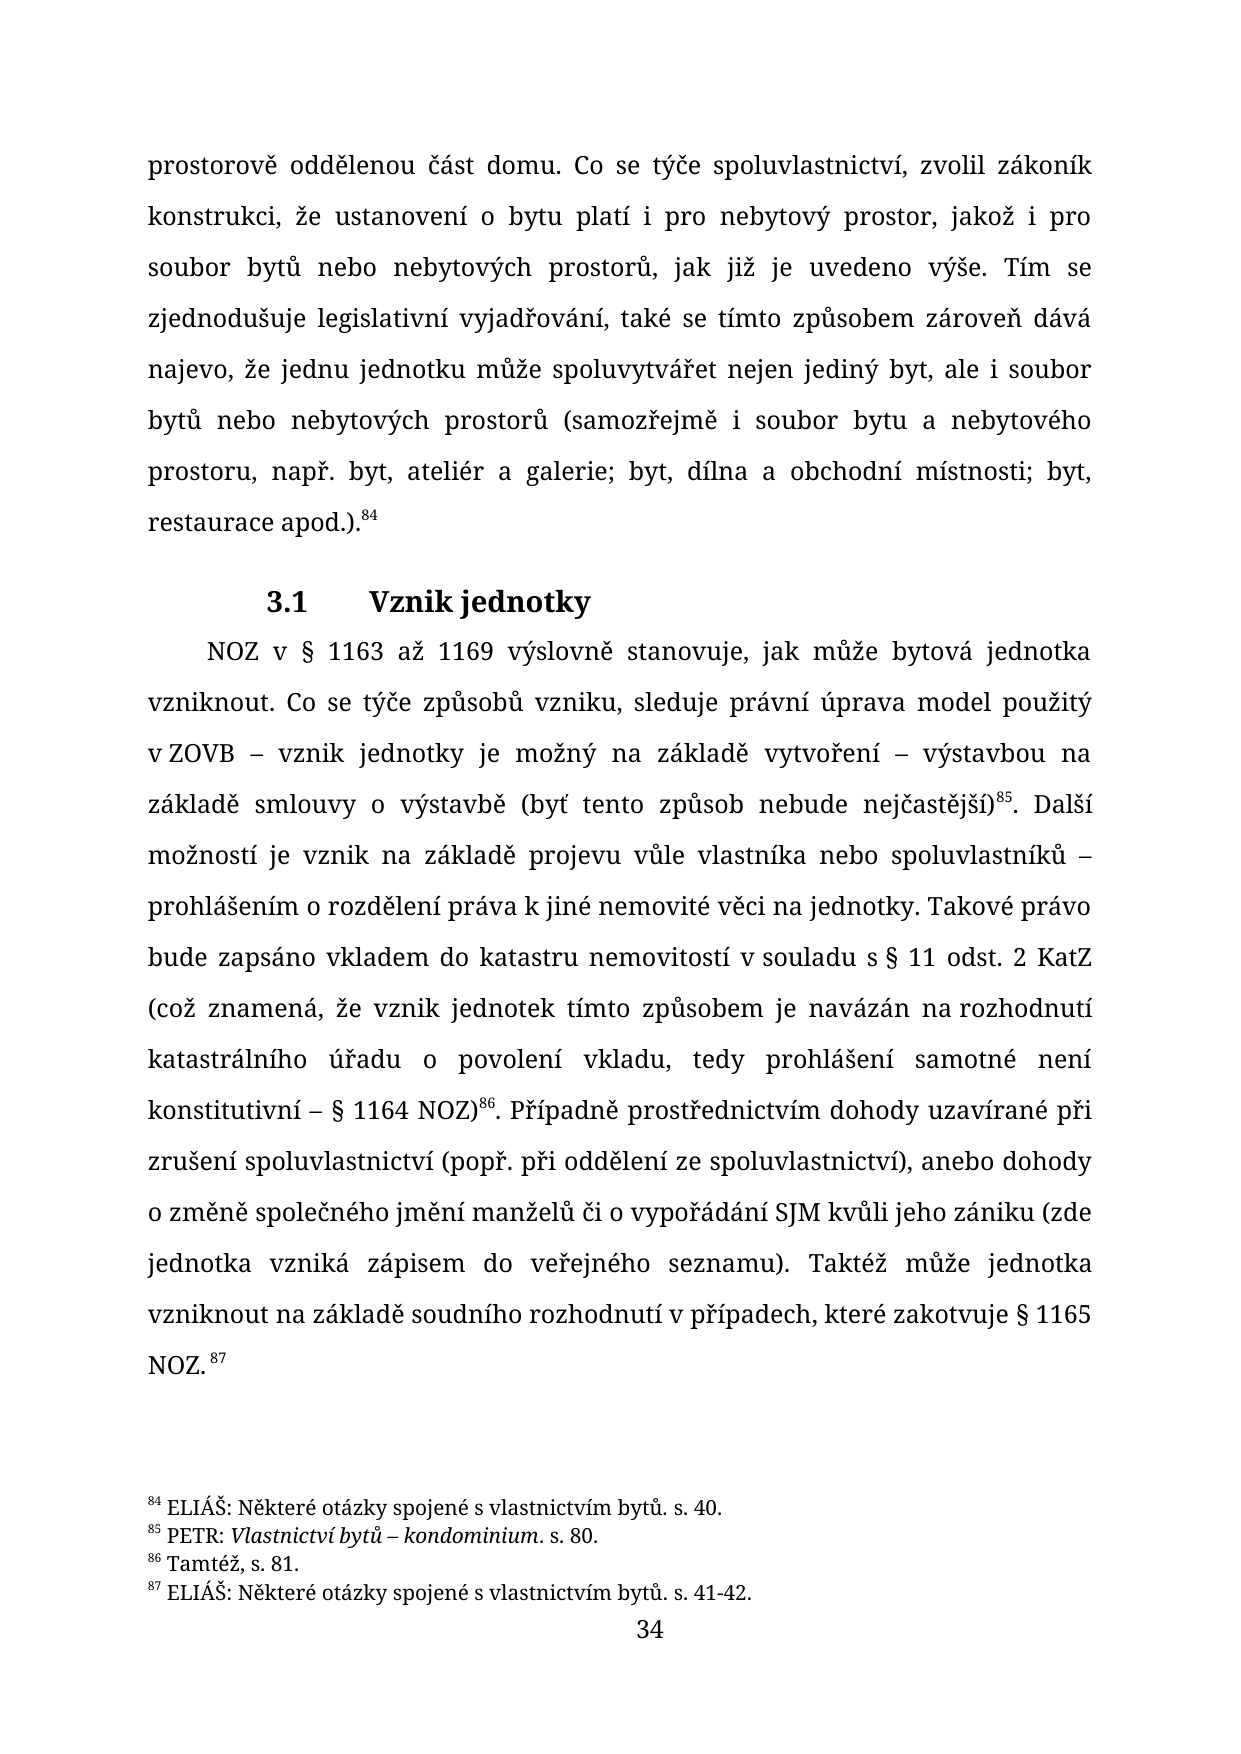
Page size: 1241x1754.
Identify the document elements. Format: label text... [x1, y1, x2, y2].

subtitle Vznik jednotky [208, 581, 1093, 621]
text NOZ v § 1163 až 1169 výslovně stanovuje, jak může bytová jednotka vzniknout. Co se týče způsobů vzniku, sleduje právní úprava model použitý v ZOVB – vznik jednotky je možný na základě vytvoření – výstavbou na základě smlouvy o výstavbě (byť tento způsob nebude nejčastější). Další možností je vznik na základě projevu vůle vlastníka nebo spoluvlastníků – prohlášením o rozdělení práva k jiné nemovité věci na jednotky. Takové právo bude zapsáno vkladem do katastru nemovitostí v souladu s § 11 odst. 2 KatZ (což znamená, že vznik jednotek tímto způsobem je navázán na rozhodnutí katastrálního úřadu o povolení vkladu, tedy prohlášení samotné není konstitutivní – § 1164 NOZ). Případně prostřednictvím dohody uzavírané při zrušení spoluvlastnictví (popř. při oddělení ze spoluvlastnictví), anebo dohody o změně společného jmění manželů či o vypořádání SJM kvůli jeho zániku (zde jednotka vzniká zápisem do veřejného seznamu). Taktéž může jednotka vzniknout na základě soudního rozhodnutí v případech, které zakotvuje § 1165 NOZ. [148, 633, 1093, 1382]
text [148, 148, 1093, 539]
